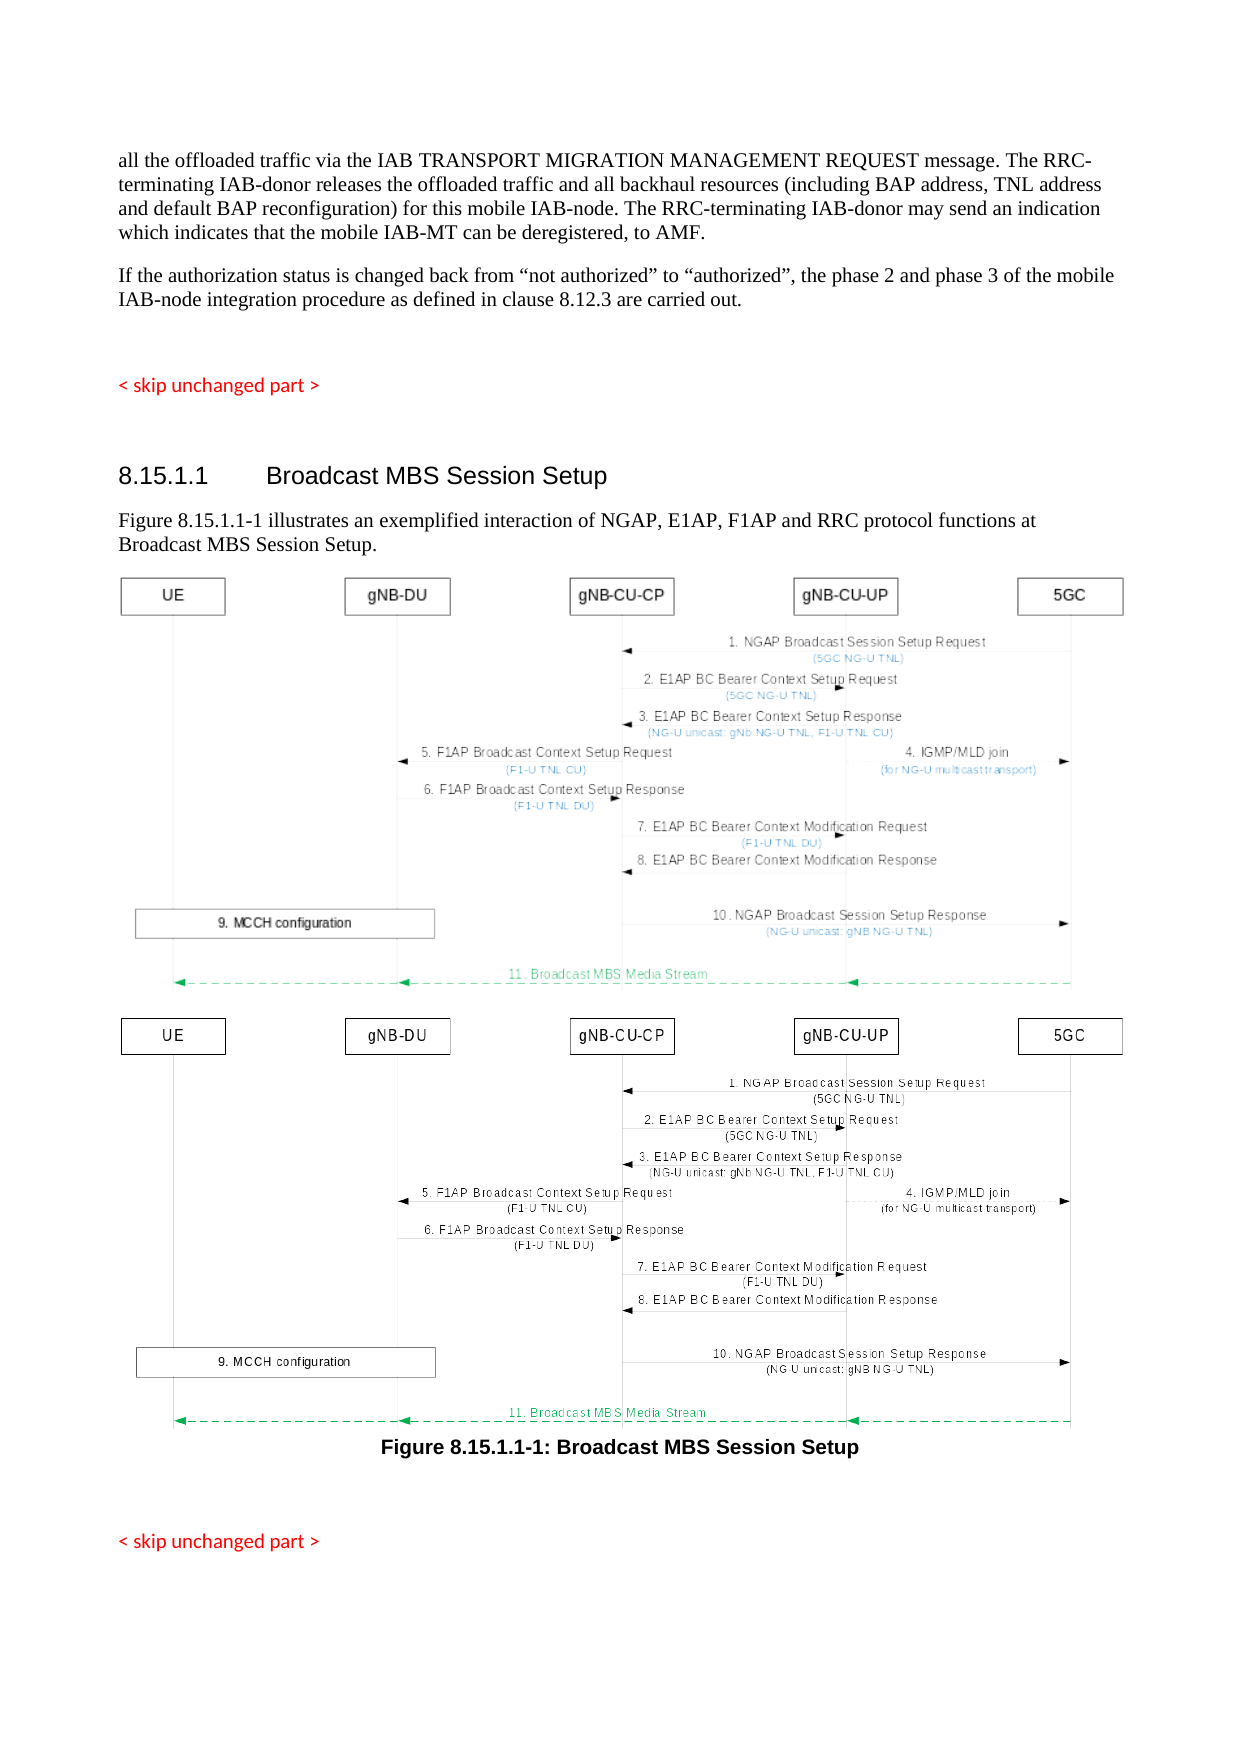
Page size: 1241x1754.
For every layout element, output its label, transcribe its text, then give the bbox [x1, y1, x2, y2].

text < skip unchanged part > [118, 1528, 1122, 1553]
text < skip unchanged part > [118, 372, 1122, 398]
text Figure 8.15.1.1-1 illustrates an exemplified interaction of NGAP, E1AP, F1AP and RRC protocol functions at Broadcast MBS Session Setup. [118, 508, 1122, 556]
text Figure 8.15.1.1-1: Broadcast MBS Session Setup [118, 1015, 1122, 1459]
text If the authorization status is changed back from “not authorized” to “authorized”, the phase 2 and phase 3 of the mobile IAB-node integration procedure as defined in clause 8.12.3 are carried out. [118, 263, 1122, 311]
subtitle 8.15.1.1 Broadcast MBS Session Setup [118, 461, 1122, 489]
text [118, 148, 1122, 244]
